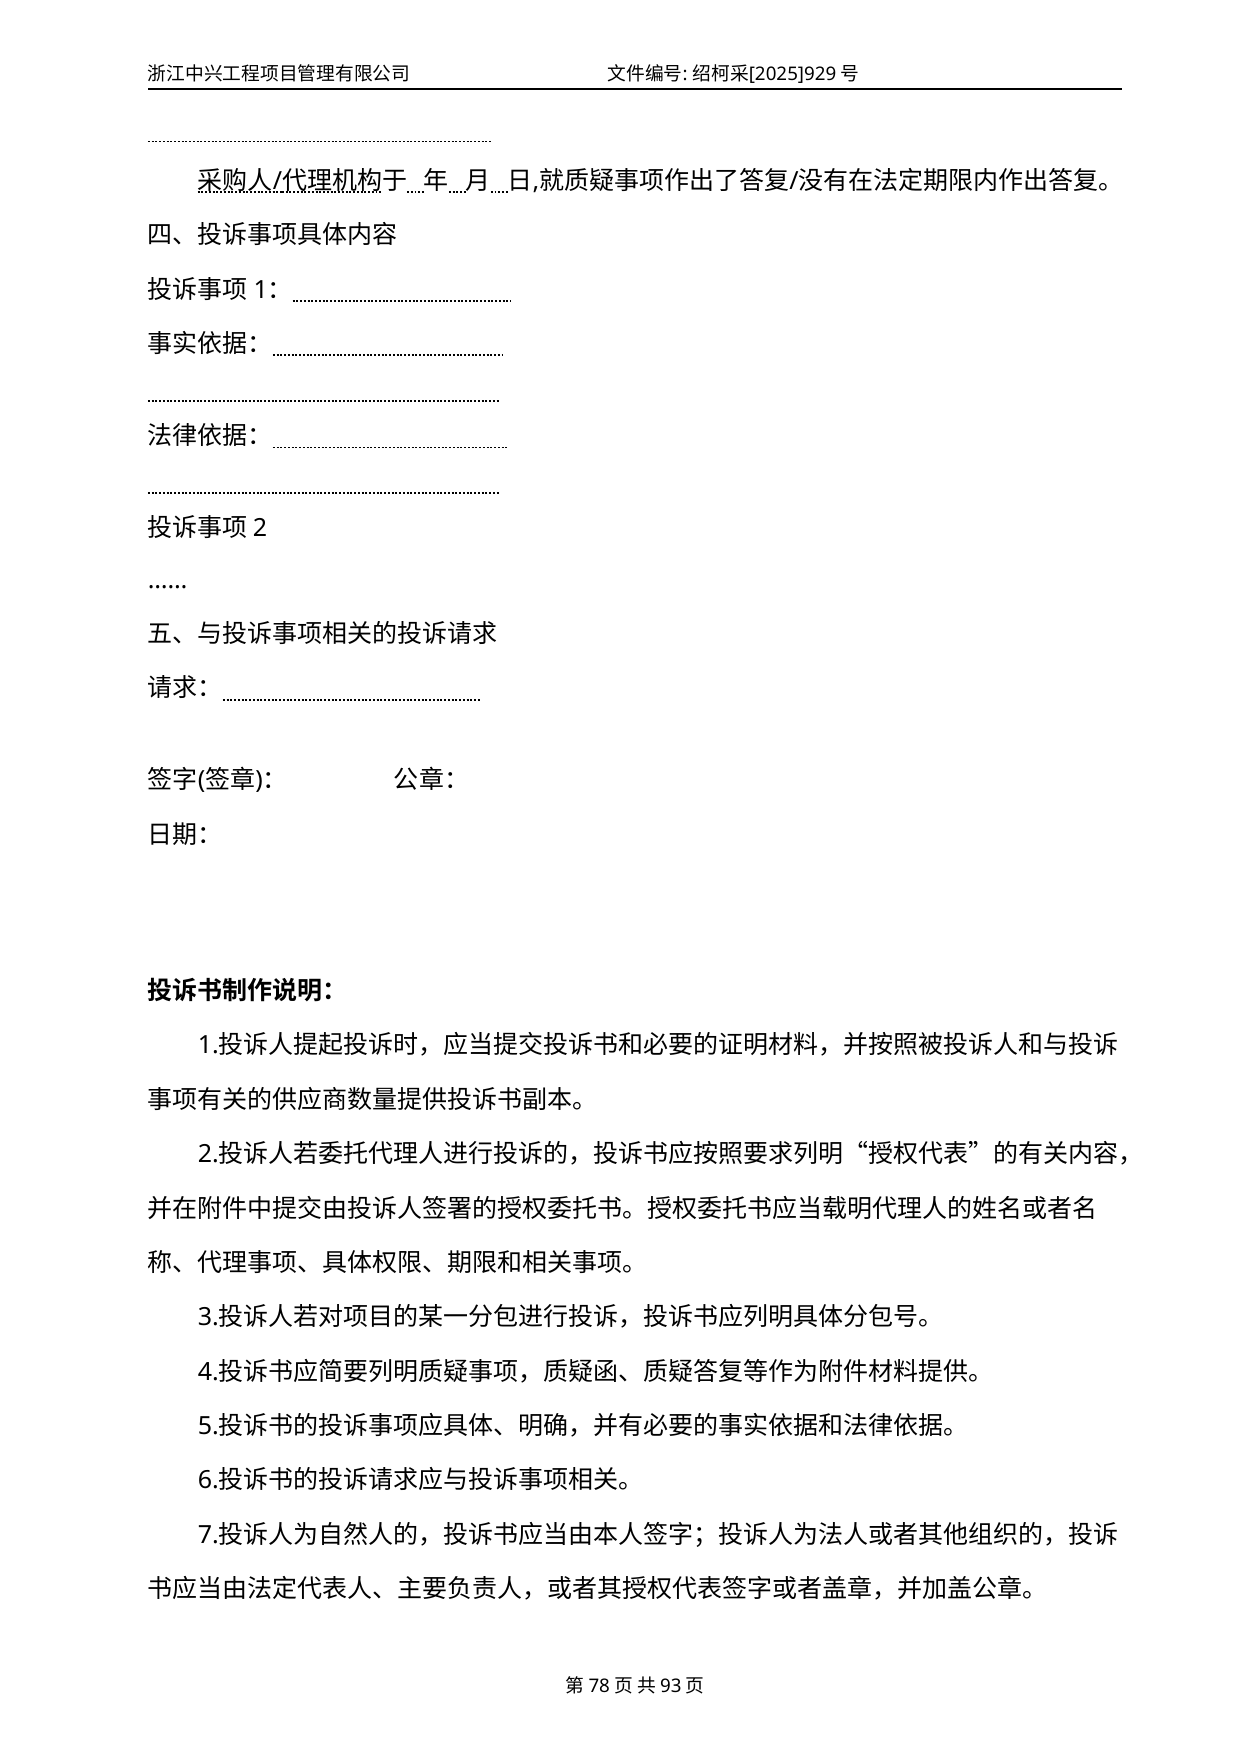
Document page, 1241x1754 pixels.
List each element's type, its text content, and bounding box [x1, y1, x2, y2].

text 投诉书制作说明： [148, 971, 1122, 1007]
text 采购人/代理机构于 年 月 日,就质疑事项作出了答复/没有在法定期限内作出答复。 [148, 160, 1122, 197]
text 4.投诉书应简要列明质疑事项，质疑函、质疑答复等作为附件材料提供。 [148, 1351, 1122, 1387]
text 1.投诉人提起投诉时，应当提交投诉书和必要的证明材料，并按照被投诉人和与投诉事项有关的供应商数量提供投诉书副本。 [148, 1025, 1122, 1116]
text 法律依据： [148, 416, 1122, 452]
text 签字(签章)： 公章： [148, 760, 1122, 796]
text 五、与投诉事项相关的投诉请求 [148, 613, 1122, 649]
text 日期： [148, 814, 1122, 850]
text 请求： [148, 668, 1122, 704]
text 5.投诉书的投诉事项应具体、明确，并有必要的事实依据和法律依据。 [148, 1406, 1122, 1442]
text 3.投诉人若对项目的某一分包进行投诉，投诉书应列明具体分包号。 [148, 1297, 1122, 1333]
text 事实依据： [148, 323, 1122, 360]
text 四、投诉事项具体内容 [148, 215, 1122, 251]
text 2.投诉人若委托代理人进行投诉的，投诉书应按照要求列明“授权代表”的有关内容，并在附件中提交由投诉人签署的授权委托书。授权委托书应当载明代理人的姓名或者名称、代理事项、具体权限、期限和相关事项。 [148, 1134, 1122, 1279]
text 6.投诉书的投诉请求应与投诉事项相关。 [148, 1460, 1122, 1496]
text 7.投诉人为自然人的，投诉书应当由本人签字；投诉人为法人或者其他组织的，投诉书应当由法定代表人、主要负责人，或者其授权代表签字或者盖章，并加盖公章。 [148, 1514, 1122, 1605]
text 投诉事项 1： [148, 269, 1122, 305]
text 投诉事项2 [148, 508, 1122, 544]
text …… [148, 562, 1122, 596]
